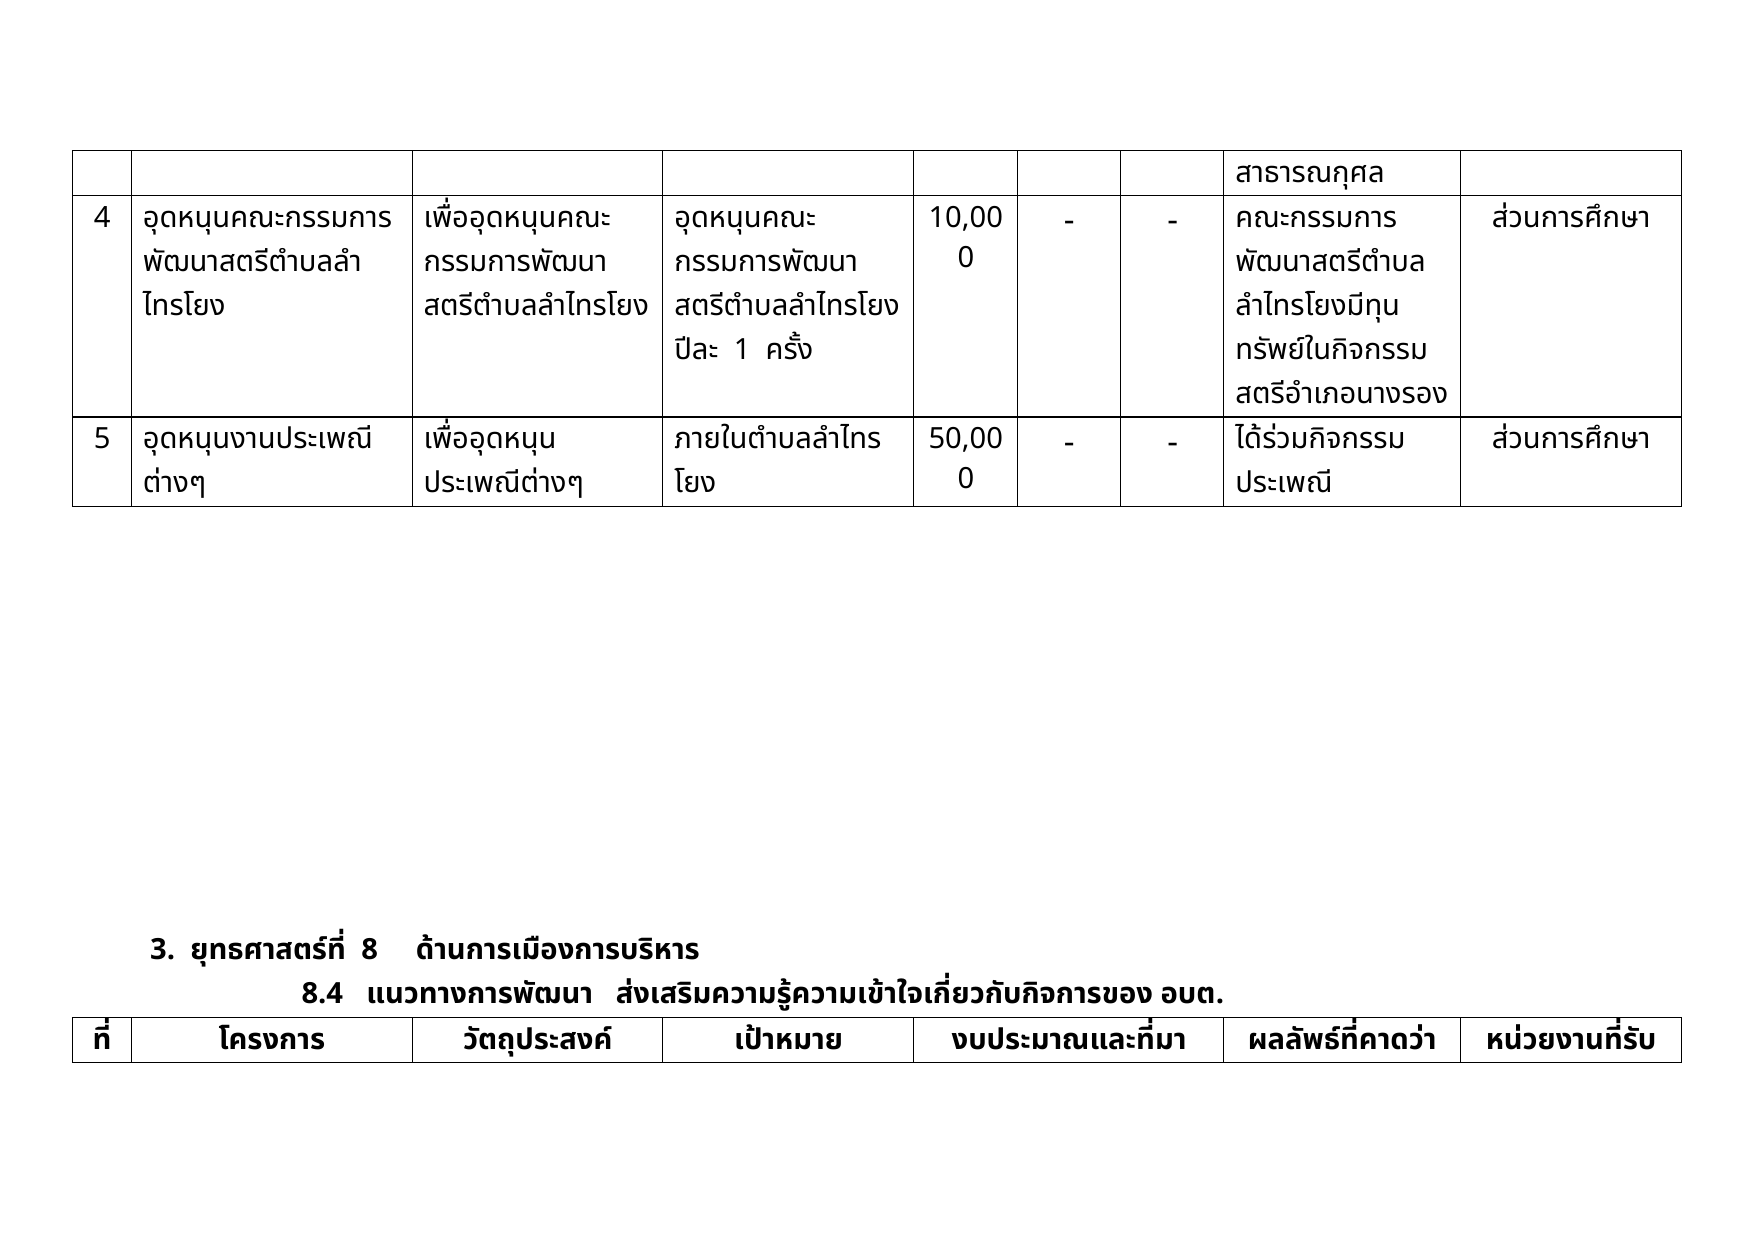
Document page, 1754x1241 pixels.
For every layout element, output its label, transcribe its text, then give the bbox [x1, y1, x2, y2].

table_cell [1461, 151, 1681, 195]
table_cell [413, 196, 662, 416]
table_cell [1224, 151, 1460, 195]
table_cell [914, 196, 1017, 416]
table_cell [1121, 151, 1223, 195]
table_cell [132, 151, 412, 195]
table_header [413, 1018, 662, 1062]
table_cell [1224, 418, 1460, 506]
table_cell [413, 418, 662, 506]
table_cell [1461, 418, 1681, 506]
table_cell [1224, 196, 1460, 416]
text 8.4 แนวทางการพัฒนา ส่งเสริมความรู้ความเข้าใจเกี่ยวกับกิจการของ อบต. [150, 973, 1604, 1017]
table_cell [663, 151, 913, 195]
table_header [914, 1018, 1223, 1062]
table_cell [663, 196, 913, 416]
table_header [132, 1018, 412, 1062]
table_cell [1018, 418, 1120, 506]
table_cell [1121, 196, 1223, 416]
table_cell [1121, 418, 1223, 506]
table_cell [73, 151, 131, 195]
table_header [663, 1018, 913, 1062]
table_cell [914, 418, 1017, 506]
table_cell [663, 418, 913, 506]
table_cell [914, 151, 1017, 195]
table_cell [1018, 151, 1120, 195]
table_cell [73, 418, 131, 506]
text 3. ยุทธศาสตร์ที่ 8 ด้านการเมืองการบริหาร [150, 928, 1604, 973]
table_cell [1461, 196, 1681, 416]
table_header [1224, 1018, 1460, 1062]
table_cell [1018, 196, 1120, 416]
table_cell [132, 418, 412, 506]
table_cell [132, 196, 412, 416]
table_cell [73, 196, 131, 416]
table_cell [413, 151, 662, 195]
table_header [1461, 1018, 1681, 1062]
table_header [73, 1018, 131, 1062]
